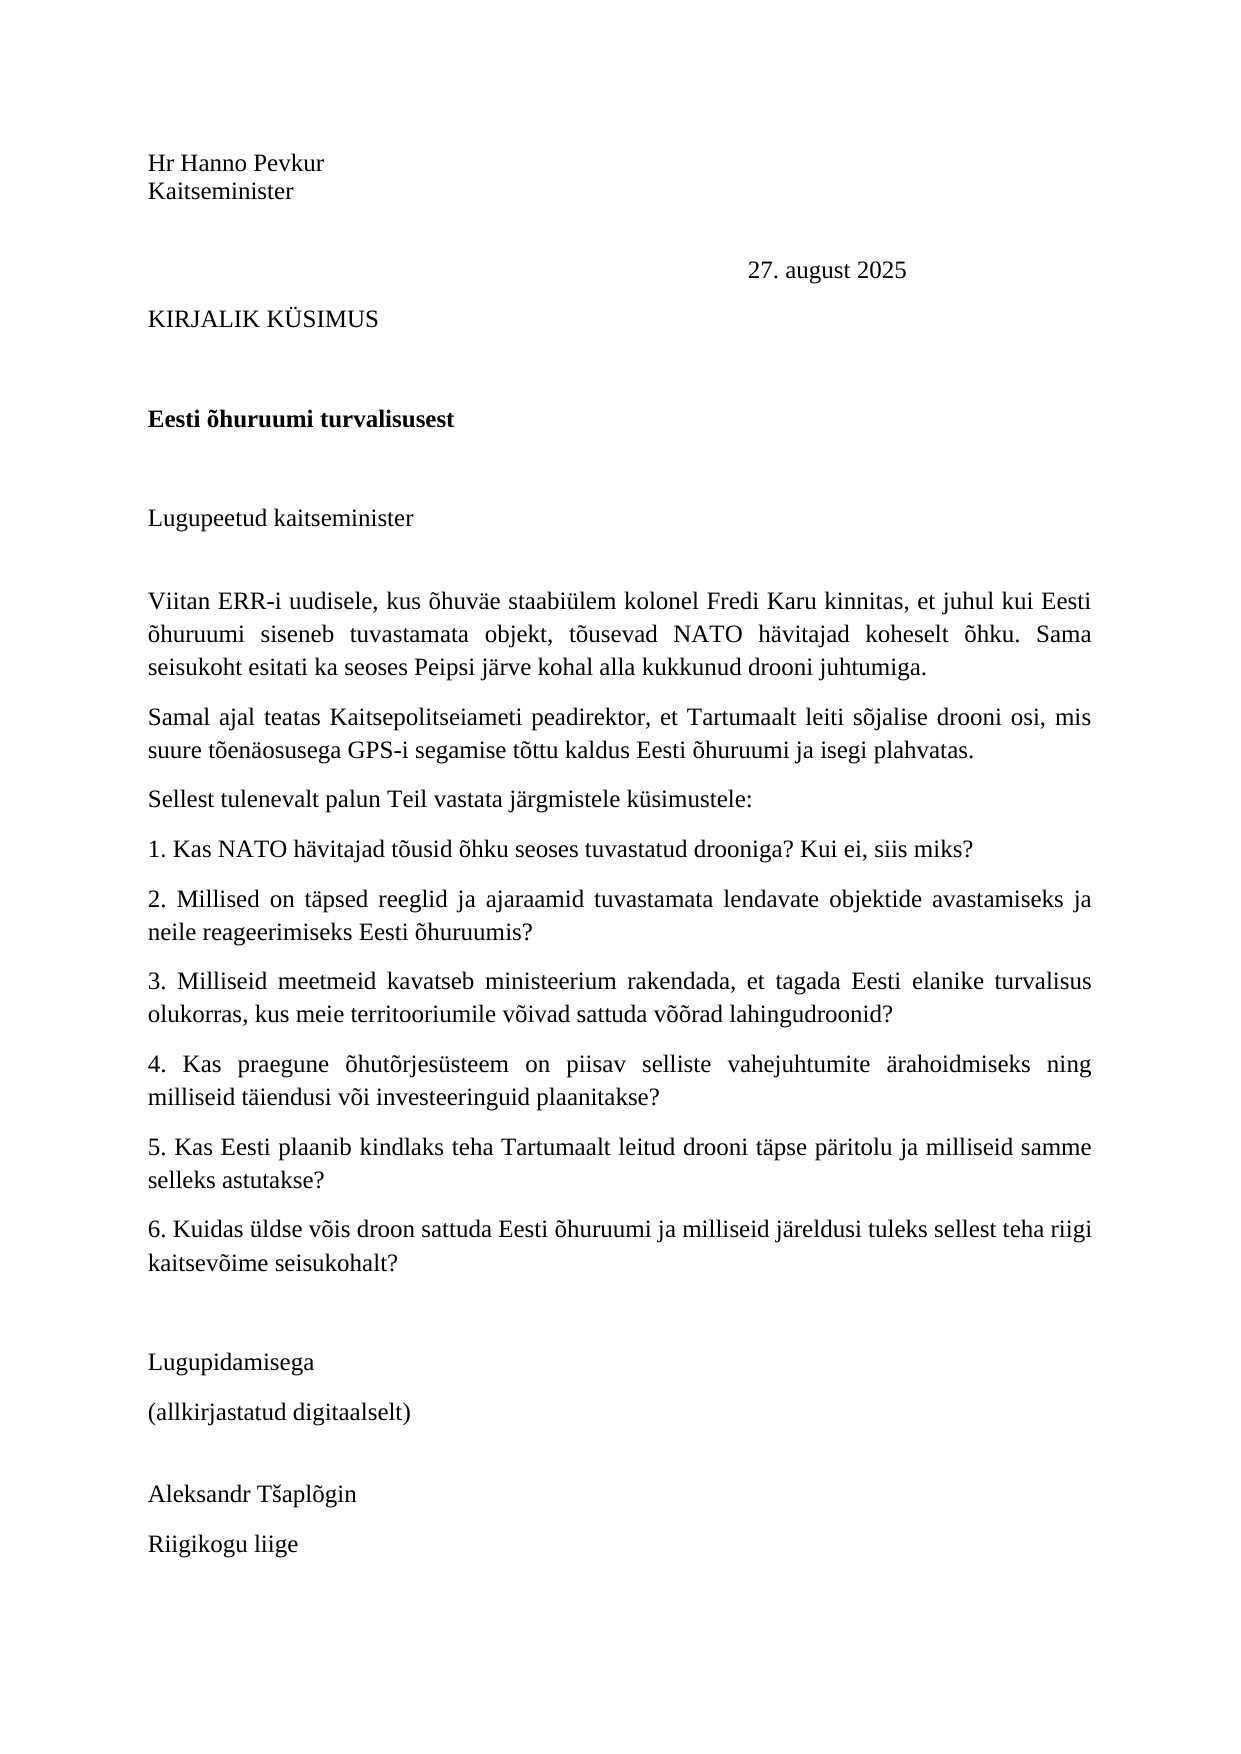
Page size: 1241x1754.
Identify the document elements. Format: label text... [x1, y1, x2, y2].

text Samal ajal teatas Kaitsepolitseiameti peadirektor, et Tartumaalt leiti sõjalise drooni osi, mis suure tõenäosusega GPS-i segamise tõttu kaldus Eesti õhuruumi ja isegi plahvatas. [148, 702, 1093, 763]
text 5. Kas Eesti plaanib kindlaks teha Tartumaalt leitud drooni täpse päritolu ja milliseid samme selleks astutakse? [148, 1132, 1093, 1194]
text Hr Hanno Pevkur [148, 148, 1093, 176]
text 3. Milliseid meetmeid kavatseb ministeerium rakendada, et tagada Eesti elanike turvalisus olukorras, kus meie territooriumile võivad sattuda võõrad lahingudroonid? [148, 966, 1093, 1028]
text KIRJALIK KÜSIMUS [148, 304, 1093, 333]
text Lugupidamisega [148, 1347, 1093, 1376]
text Aleksandr Tšaplõgin [148, 1446, 1093, 1508]
text Lugupeetud kaitseminister [148, 503, 1093, 532]
text Viitan ERR-i uudisele, kus õhuväe staabiülem kolonel Fredi Karu kinnitas, et juhul kui Eesti õhuruumi siseneb tuvastamata objekt, tõusevad NATO hävitajad koheselt õhku. Sama seisukoht esitati ka seoses Peipsi järve kohal alla kukkunud drooni juhtumiga. [148, 553, 1093, 681]
text Riigikogu liige [148, 1529, 1093, 1558]
text 4. Kas praegune õhutõrjesüsteem on piisav selliste vahejuhtumite ärahoidmiseks ning milliseid täiendusi või investeeringuid plaanitakse? [148, 1049, 1093, 1111]
text Eesti õhuruumi turvalisusest [148, 404, 1093, 433]
text 27. august 2025 [148, 255, 1093, 283]
text (allkirjastatud digitaalselt) [148, 1397, 1093, 1425]
text 2. Millised on täpsed reeglid ja ajaraamid tuvastamata lendavate objektide avastamiseks ja neile reageerimiseks Eesti õhuruumis? [148, 884, 1093, 946]
text Sellest tulenevalt palun Teil vastata järgmistele küsimustele: [148, 784, 1093, 813]
text 6. Kuidas üldse võis droon sattuda Eesti õhuruumi ja milliseid järeldusi tuleks sellest teha riigi kaitsevõime seisukohalt? [148, 1214, 1093, 1276]
text 1. Kas NATO hävitajad tõusid õhku seoses tuvastatud drooniga? Kui ei, siis miks? [148, 834, 1093, 863]
text Kaitseminister [148, 176, 1093, 205]
